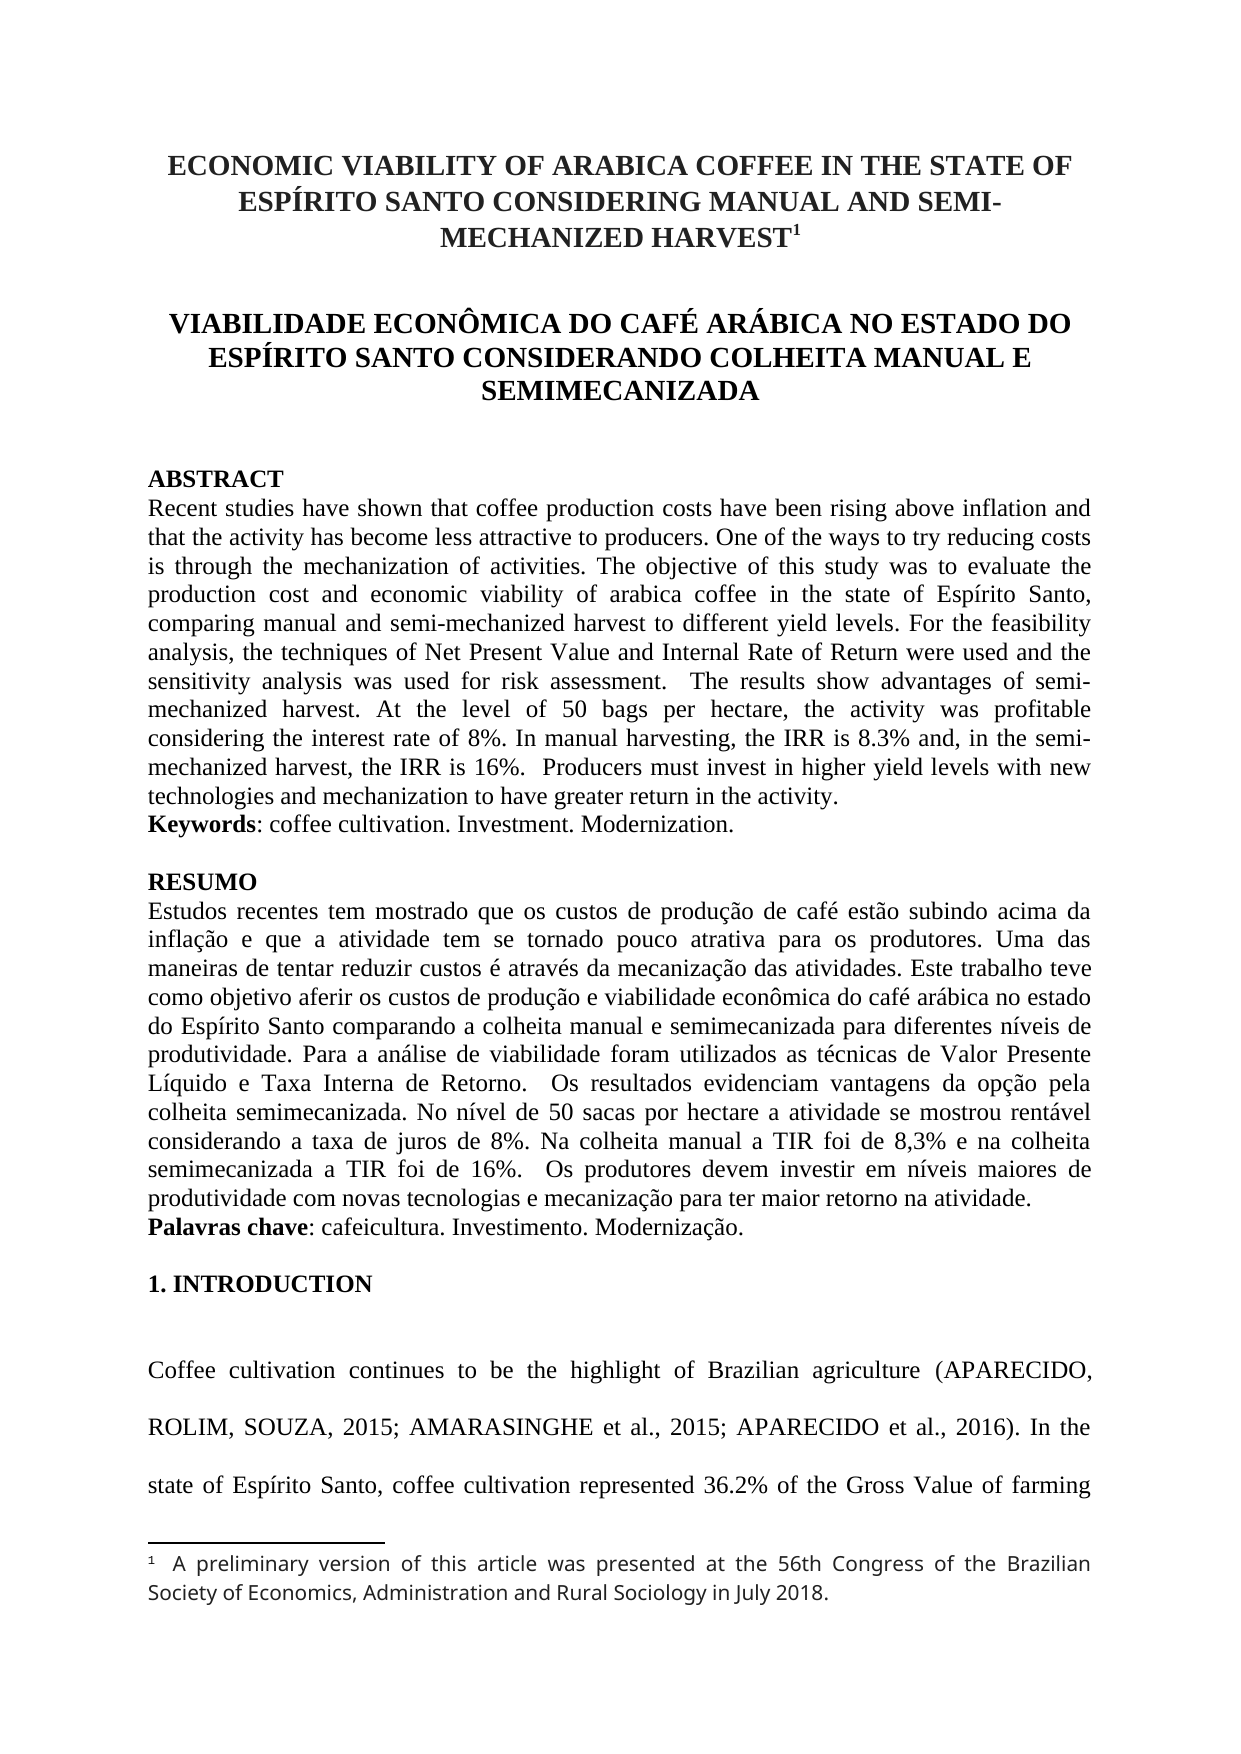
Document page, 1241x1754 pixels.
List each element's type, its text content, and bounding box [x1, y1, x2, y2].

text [148, 1355, 1092, 1499]
text ABSTRACT [148, 464, 1092, 493]
text Estudos recentes tem mostrado que os custos de produção de café estão subindo acima da inflação e que a atividade tem se tornado pouco atrativa para os produtores. Uma das maneiras de tentar reduzir custos é através da mecanização das atividades. Este trabalho teve como objetivo aferir os custos de produção e viabilidade econômica do café arábica no estado do Espírito Santo comparando a colheita manual e semimecanizada para diferentes níveis de produtividade. Para a análise de viabilidade foram utilizados as técnicas de Valor Presente Líquido e Taxa Interna de Retorno. Os resultados evidenciam vantagens da opção pela colheita semimecanizada. No nível de 50 sacas por hectare a atividade se mostrou rentável considerando a taxa de juros de 8%. Na colheita manual a TIR foi de 8,3% e na colheita semimecanizada a TIR foi de 16%. Os produtores devem investir em níveis maiores de produtividade com novas tecnologias e mecanização para ter maior retorno na atividade. [148, 896, 1092, 1212]
text RESUMO [148, 867, 1092, 896]
text VIABILIDADE ECONÔMICA DO CAFÉ ARÁBICA NO ESTADO DO ESPÍRITO SANTO CONSIDERANDO COLHEITA MANUAL E SEMIMECANIZADA [148, 306, 1092, 407]
text ECONOMIC VIABILITY OF ARABICA COFFEE IN THE STATE OF ESPÍRITO SANTO CONSIDERING MANUAL AND SEMI-MECHANIZED HARVEST [148, 148, 1092, 253]
text Recent studies have shown that coffee production costs have been rising above inflation and that the activity has become less attractive to producers. One of the ways to try reducing costs is through the mechanization of activities. The objective of this study was to evaluate the production cost and economic viability of arabica coffee in the state of Espírito Santo, comparing manual and semi-mechanized harvest to different yield levels. For the feasibility analysis, the techniques of Net Present Value and Internal Rate of Return were used and the sensitivity analysis was used for risk assessment. The results show advantages of semi-mechanized harvest. At the level of 50 bags per hectare, the activity was profitable considering the interest rate of 8%. In manual harvesting, the IRR is 8.3% and, in the semi-mechanized harvest, the IRR is 16%. Producers must invest in higher yield levels with new technologies and mechanization to have greater return in the activity. [148, 493, 1092, 809]
text Palavras chave: cafeicultura. Investimento. Modernização. [148, 1212, 1092, 1241]
list 1. INTRODUCTION [148, 1269, 1092, 1297]
text Keywords: coffee cultivation. Investment. Modernization. [148, 809, 1092, 838]
